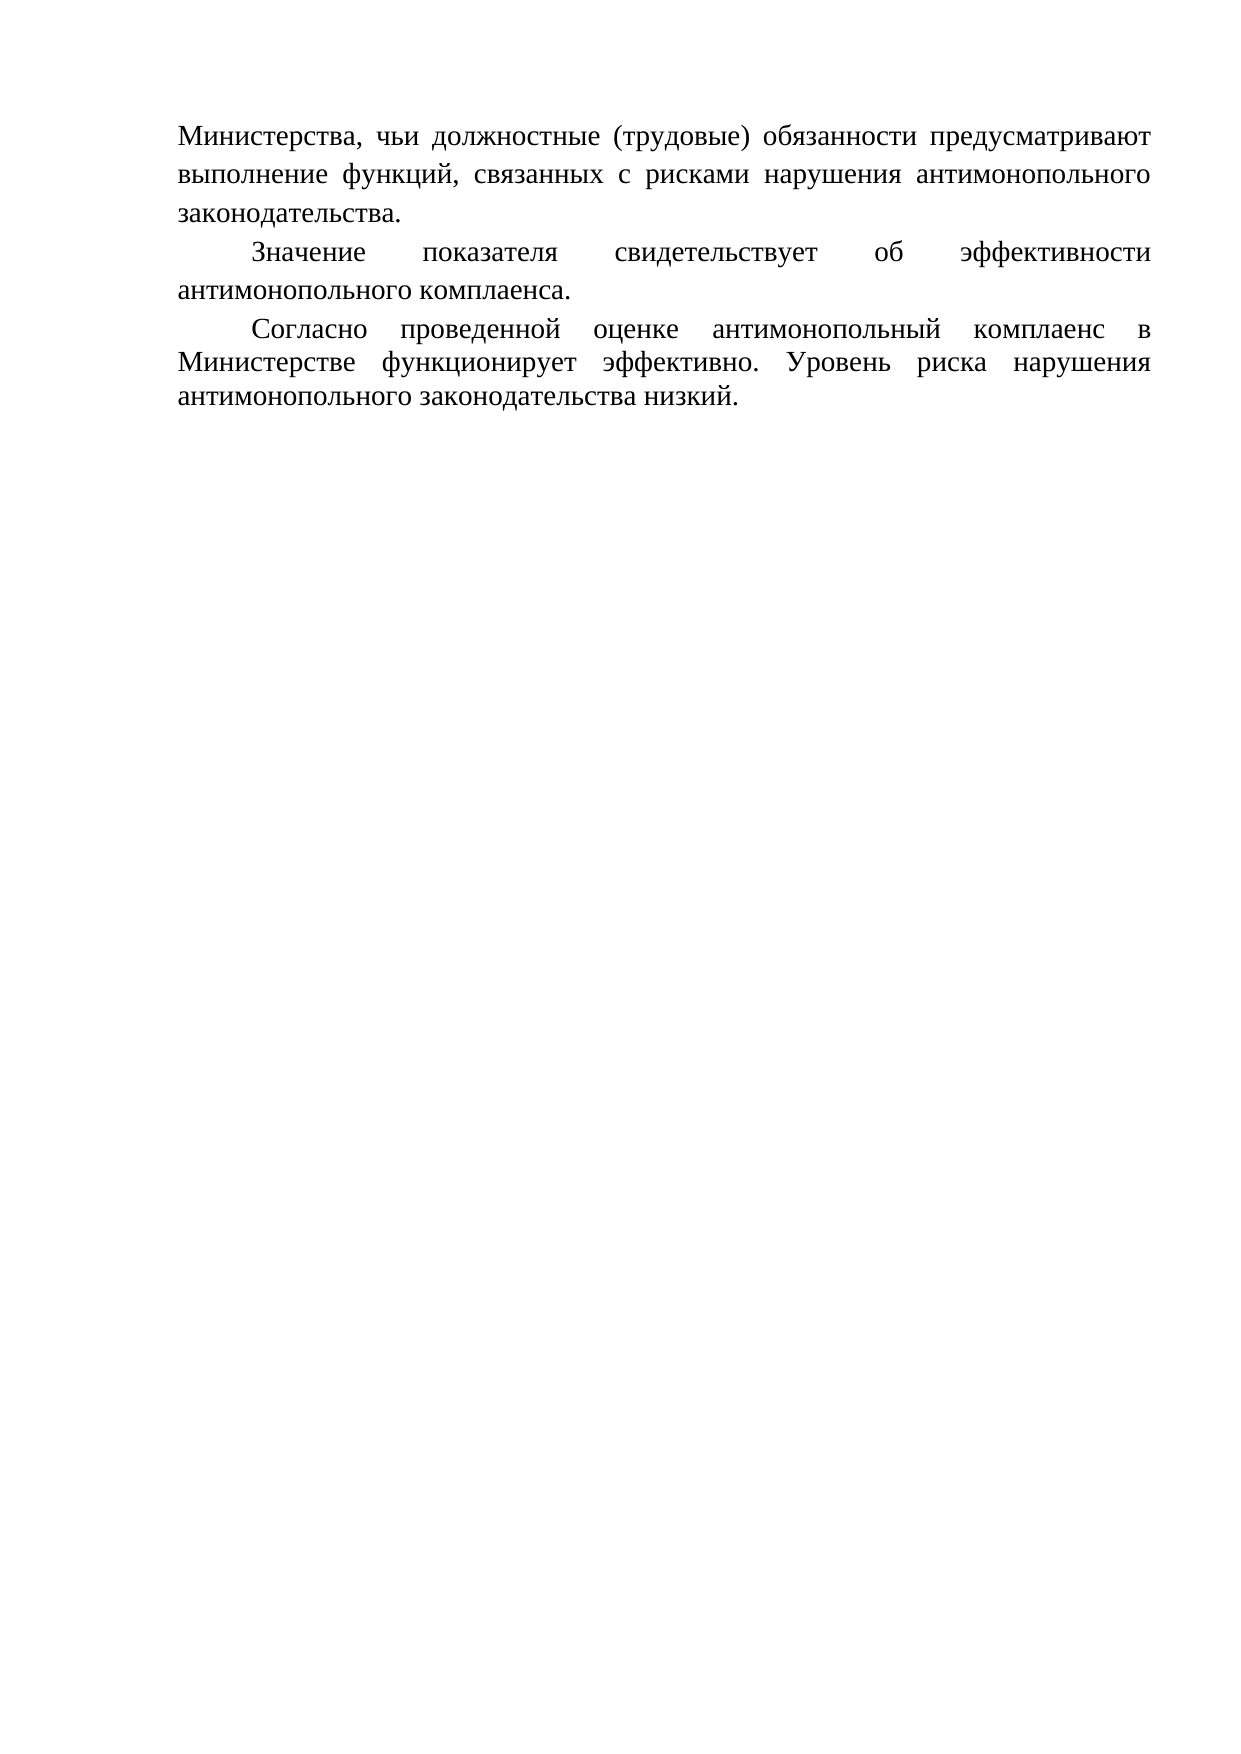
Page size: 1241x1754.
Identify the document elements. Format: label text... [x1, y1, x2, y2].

text Значение показателя свидетельствует об эффективности антимонопольного комплаенса. [177, 234, 1152, 306]
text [177, 118, 1152, 229]
text Согласно проведенной оценке антимонопольный комплаенс в Министерстве функционирует эффективно. Уровень риска нарушения антимонопольного законодательства низкий. [177, 311, 1152, 411]
